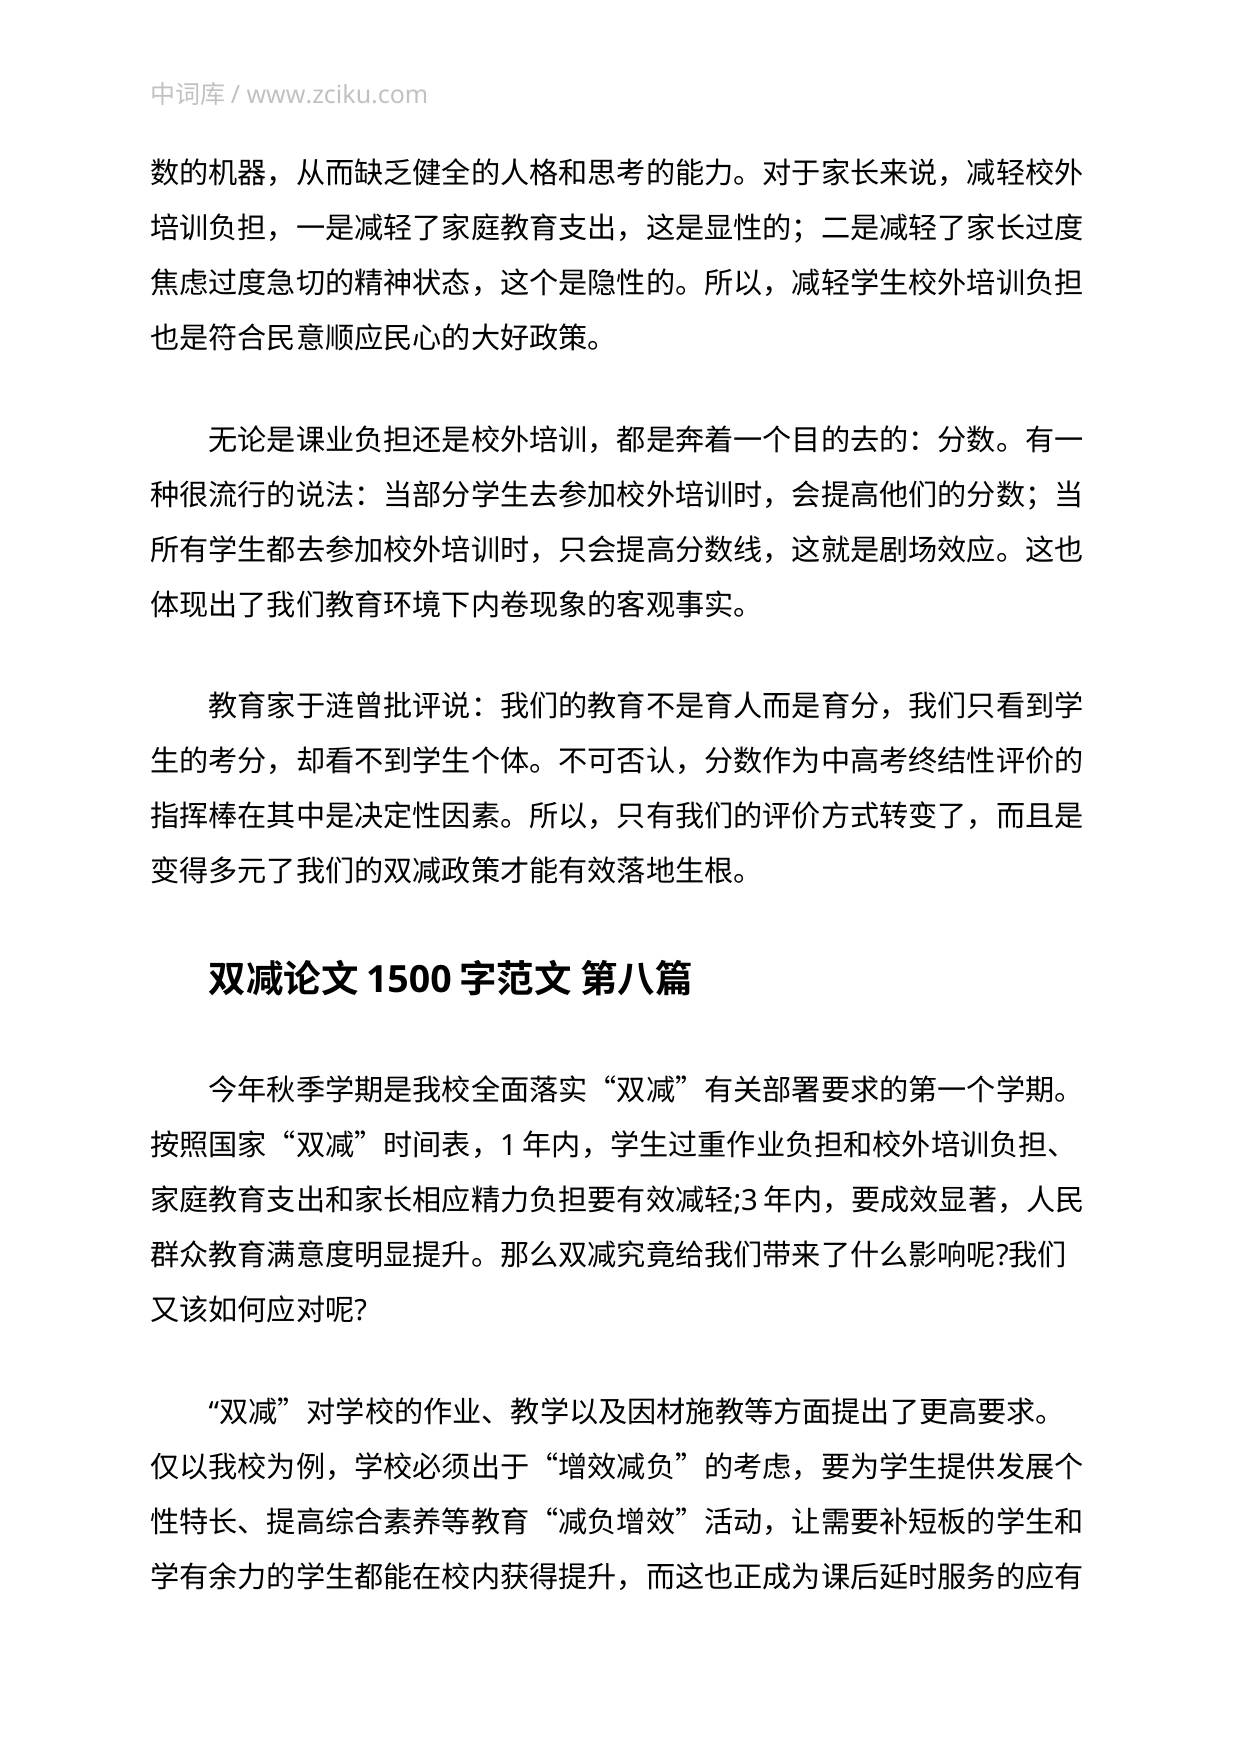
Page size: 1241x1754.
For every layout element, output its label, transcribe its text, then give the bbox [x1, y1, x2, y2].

text 今年秋季学期是我校全面落实“双减”有关部署要求的第一个学期。按照国家“双减”时间表，1年内，学生过重作业负担和校外培训负担、家庭教育支出和家长相应精力负担要有效减轻;3年内，要成效显著，人民群众教育满意度明显提升。那么双减究竟给我们带来了什么影响呢?我们又该如何应对呢? [150, 1067, 1090, 1329]
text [150, 1389, 1090, 1596]
text 教育家于涟曾批评说：我们的教育不是育人而是育分，我们只看到学生的考分，却看不到学生个体。不可否认，分数作为中高考终结性评价的指挥棒在其中是决定性因素。所以，只有我们的评价方式转变了，而且是变得多元了我们的双减政策才能有效落地生根。 [150, 683, 1090, 890]
text 无论是课业负担还是校外培训，都是奔着一个目的去的：分数。有一种很流行的说法：当部分学生去参加校外培训时，会提高他们的分数；当所有学生都去参加校外培训时，只会提高分数线，这就是剧场效应。这也体现出了我们教育环境下内卷现象的客观事实。 [150, 416, 1090, 623]
text 双减论文1500字范文 第八篇 [150, 949, 1090, 1004]
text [150, 150, 1090, 357]
